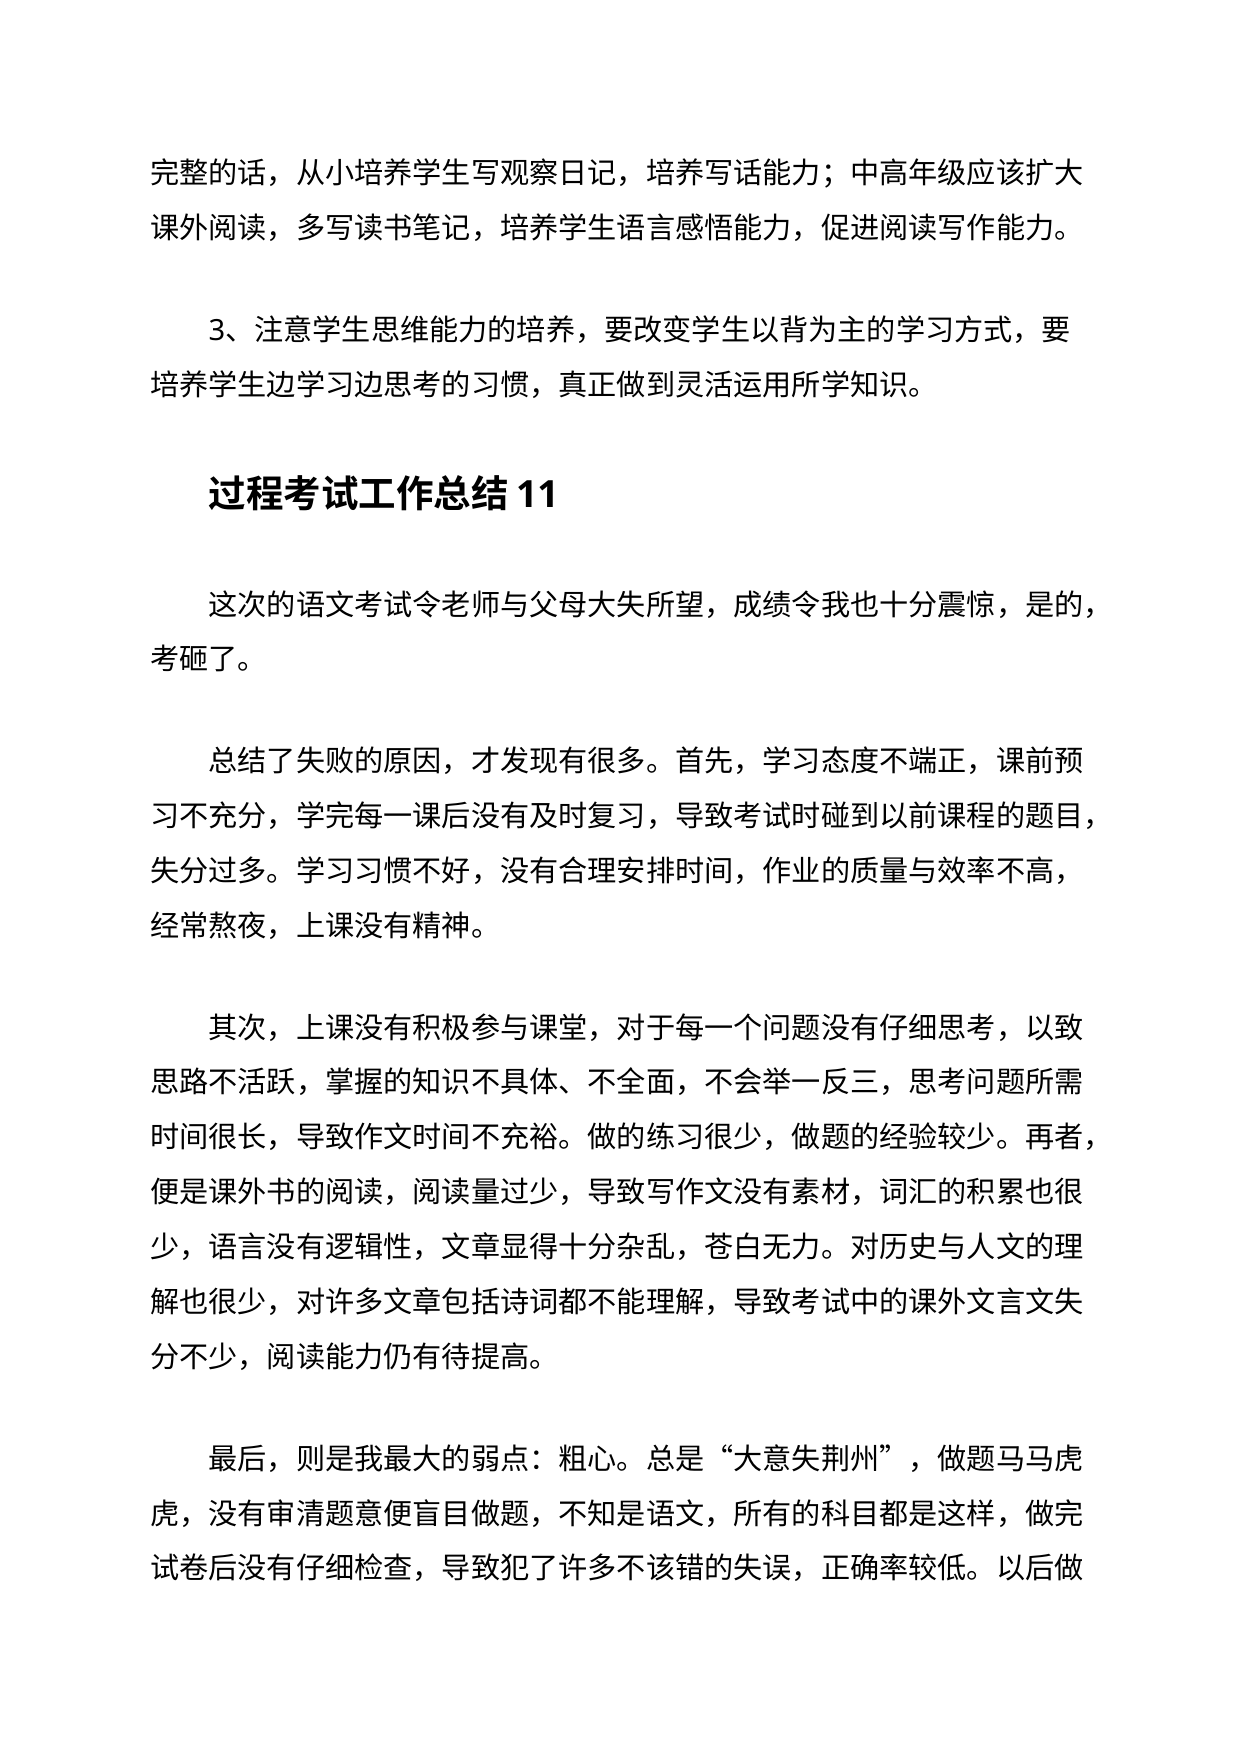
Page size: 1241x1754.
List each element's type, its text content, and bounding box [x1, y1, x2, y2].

text 其次，上课没有积极参与课堂，对于每一个问题没有仔细思考，以致思路不活跃，掌握的知识不具体、不全面，不会举一反三，思考问题所需时间很长，导致作文时间不充裕。做的练习很少，做题的经验较少。再者，便是课外书的阅读，阅读量过少，导致写作文没有素材，词汇的积累也很少，语言没有逻辑性，文章显得十分杂乱，苍白无力。对历史与人文的理解也很少，对许多文章包括诗词都不能理解，导致考试中的课外文言文失分不少，阅读能力仍有待提高。 [150, 1004, 1090, 1376]
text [150, 1435, 1090, 1587]
text 3、注意学生思维能力的培养，要改变学生以背为主的学习方式，要培养学生边学习边思考的习惯，真正做到灵活运用所学知识。 [150, 307, 1090, 404]
text 这次的语文考试令老师与父母大失所望，成绩令我也十分震惊，是的，考砸了。 [150, 581, 1090, 678]
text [150, 150, 1090, 247]
text 总结了失败的原因，才发现有很多。首先，学习态度不端正，课前预习不充分，学完每一课后没有及时复习，导致考试时碰到以前课程的题目，失分过多。学习习惯不好，没有合理安排时间，作业的质量与效率不高，经常熬夜，上课没有精神。 [150, 738, 1090, 945]
text 过程考试工作总结11 [150, 463, 1090, 518]
